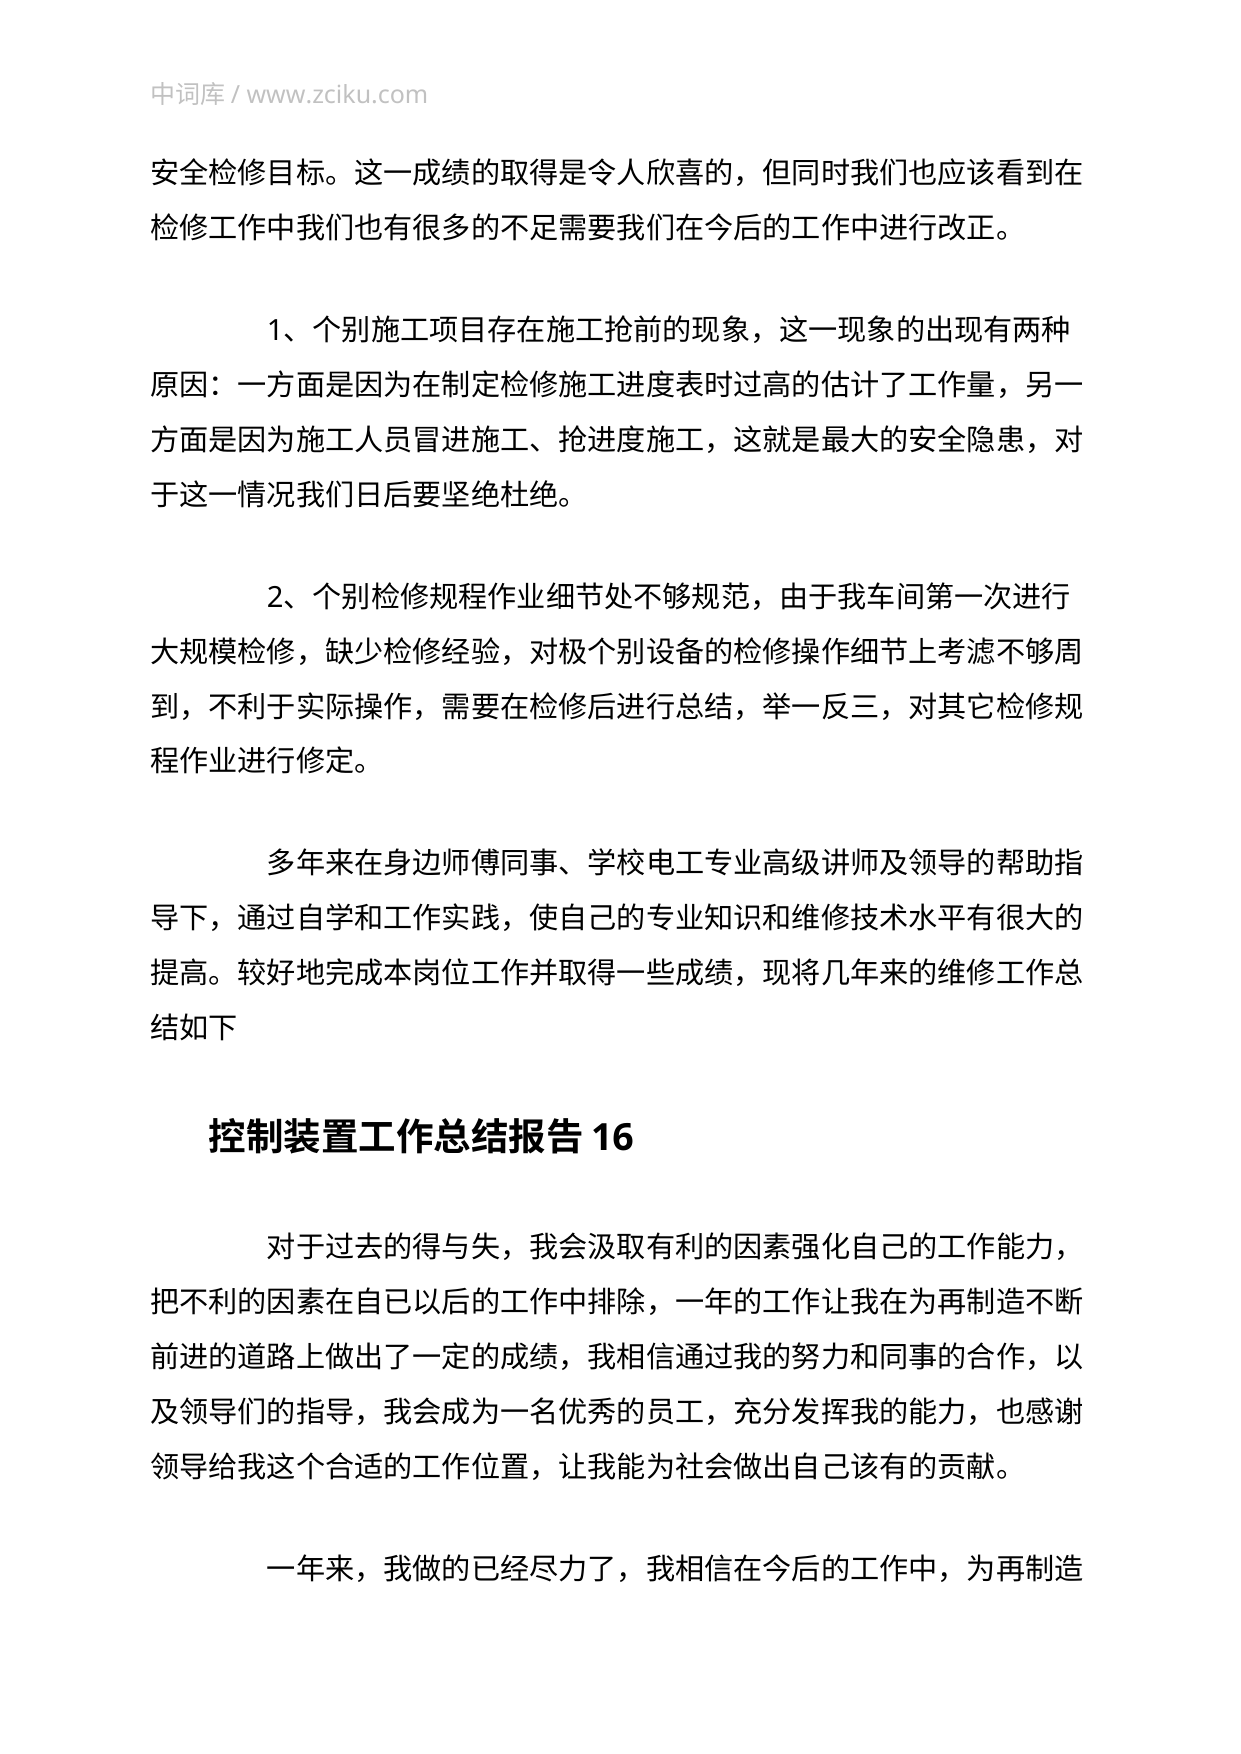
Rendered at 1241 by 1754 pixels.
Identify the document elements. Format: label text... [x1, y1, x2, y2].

text 多年来在身边师傅同事、学校电工专业高级讲师及领导的帮助指导下，通过自学和工作实践，使自己的专业知识和维修技术水平有很大的提高。较好地完成本岗位工作并取得一些成绩，现将几年来的维修工作总结如下 [150, 840, 1090, 1047]
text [150, 1545, 1090, 1588]
text 控制装置工作总结报告16 [150, 1106, 1090, 1161]
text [150, 150, 1090, 247]
text 2、个别检修规程作业细节处不够规范，由于我车间第一次进行大规模检修，缺少检修经验，对极个别设备的检修操作细节上考滤不够周到，不利于实际操作，需要在检修后进行总结，举一反三，对其它检修规程作业进行修定。 [150, 573, 1090, 780]
text 1、个别施工项目存在施工抢前的现象，这一现象的出现有两种原因：一方面是因为在制定检修施工进度表时过高的估计了工作量，另一方面是因为施工人员冒进施工、抢进度施工，这就是最大的安全隐患，对于这一情况我们日后要坚绝杜绝。 [150, 307, 1090, 514]
text 对于过去的得与失，我会汲取有利的因素强化自己的工作能力，把不利的因素在自已以后的工作中排除，一年的工作让我在为再制造不断前进的道路上做出了一定的成绩，我相信通过我的努力和同事的合作，以及领导们的指导，我会成为一名优秀的员工，充分发挥我的能力，也感谢领导给我这个合适的工作位置，让我能为社会做出自己该有的贡献。 [150, 1224, 1090, 1486]
